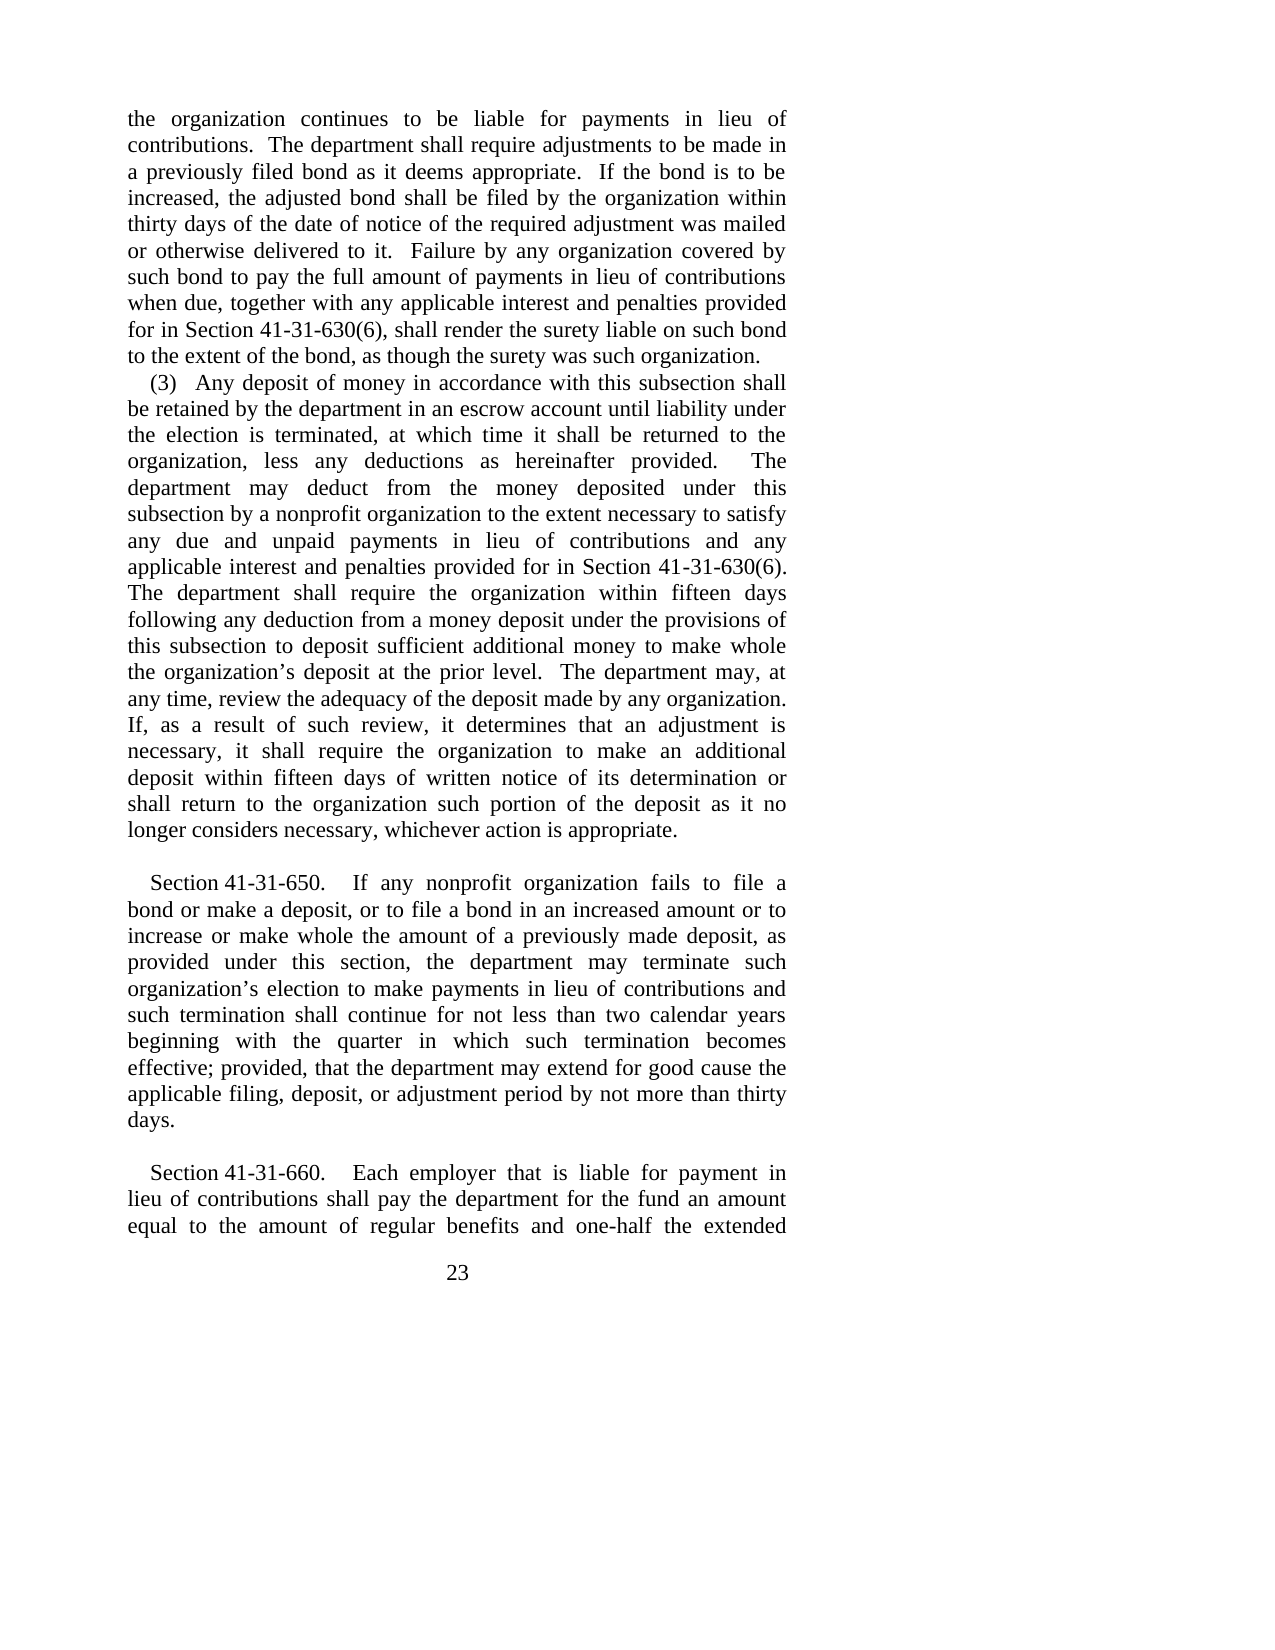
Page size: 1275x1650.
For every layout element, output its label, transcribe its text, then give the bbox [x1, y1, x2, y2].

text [127, 1159, 787, 1238]
text Section 41-31-650. If any nonprofit organization fails to file a bond or make a deposit, or to file a bond in an increased amount or to increase or make whole the amount of a previously made deposit, as provided under this section, the department may terminate such organization’s election to make payments in lieu of contributions and such termination shall continue for not less than two calendar years beginning with the quarter in which such termination becomes effective; provided, that the department may extend for good cause the applicable filing, deposit, or adjustment period by not more than thirty days. [127, 869, 787, 1133]
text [127, 105, 787, 368]
text (3) Any deposit of money in accordance with this subsection shall be retained by the department in an escrow account until liability under the election is terminated, at which time it shall be returned to the organization, less any deductions as hereinafter provided. The department may deduct from the money deposited under this subsection by a nonprofit organization to the extent necessary to satisfy any due and unpaid payments in lieu of contributions and any applicable interest and penalties provided for in Section 41-31-630(6). The department shall require the organization within fifteen days following any deduction from a money deposit under the provisions of this subsection to deposit sufficient additional money to make whole the organization’s deposit at the prior level. The department may, at any time, review the adequacy of the deposit made by any organization. If, as a result of such review, it determines that an adjustment is necessary, it shall require the organization to make an additional deposit within fifteen days of written notice of its determination or shall return to the organization such portion of the deposit as it no longer considers necessary, whichever action is appropriate. [127, 368, 787, 843]
